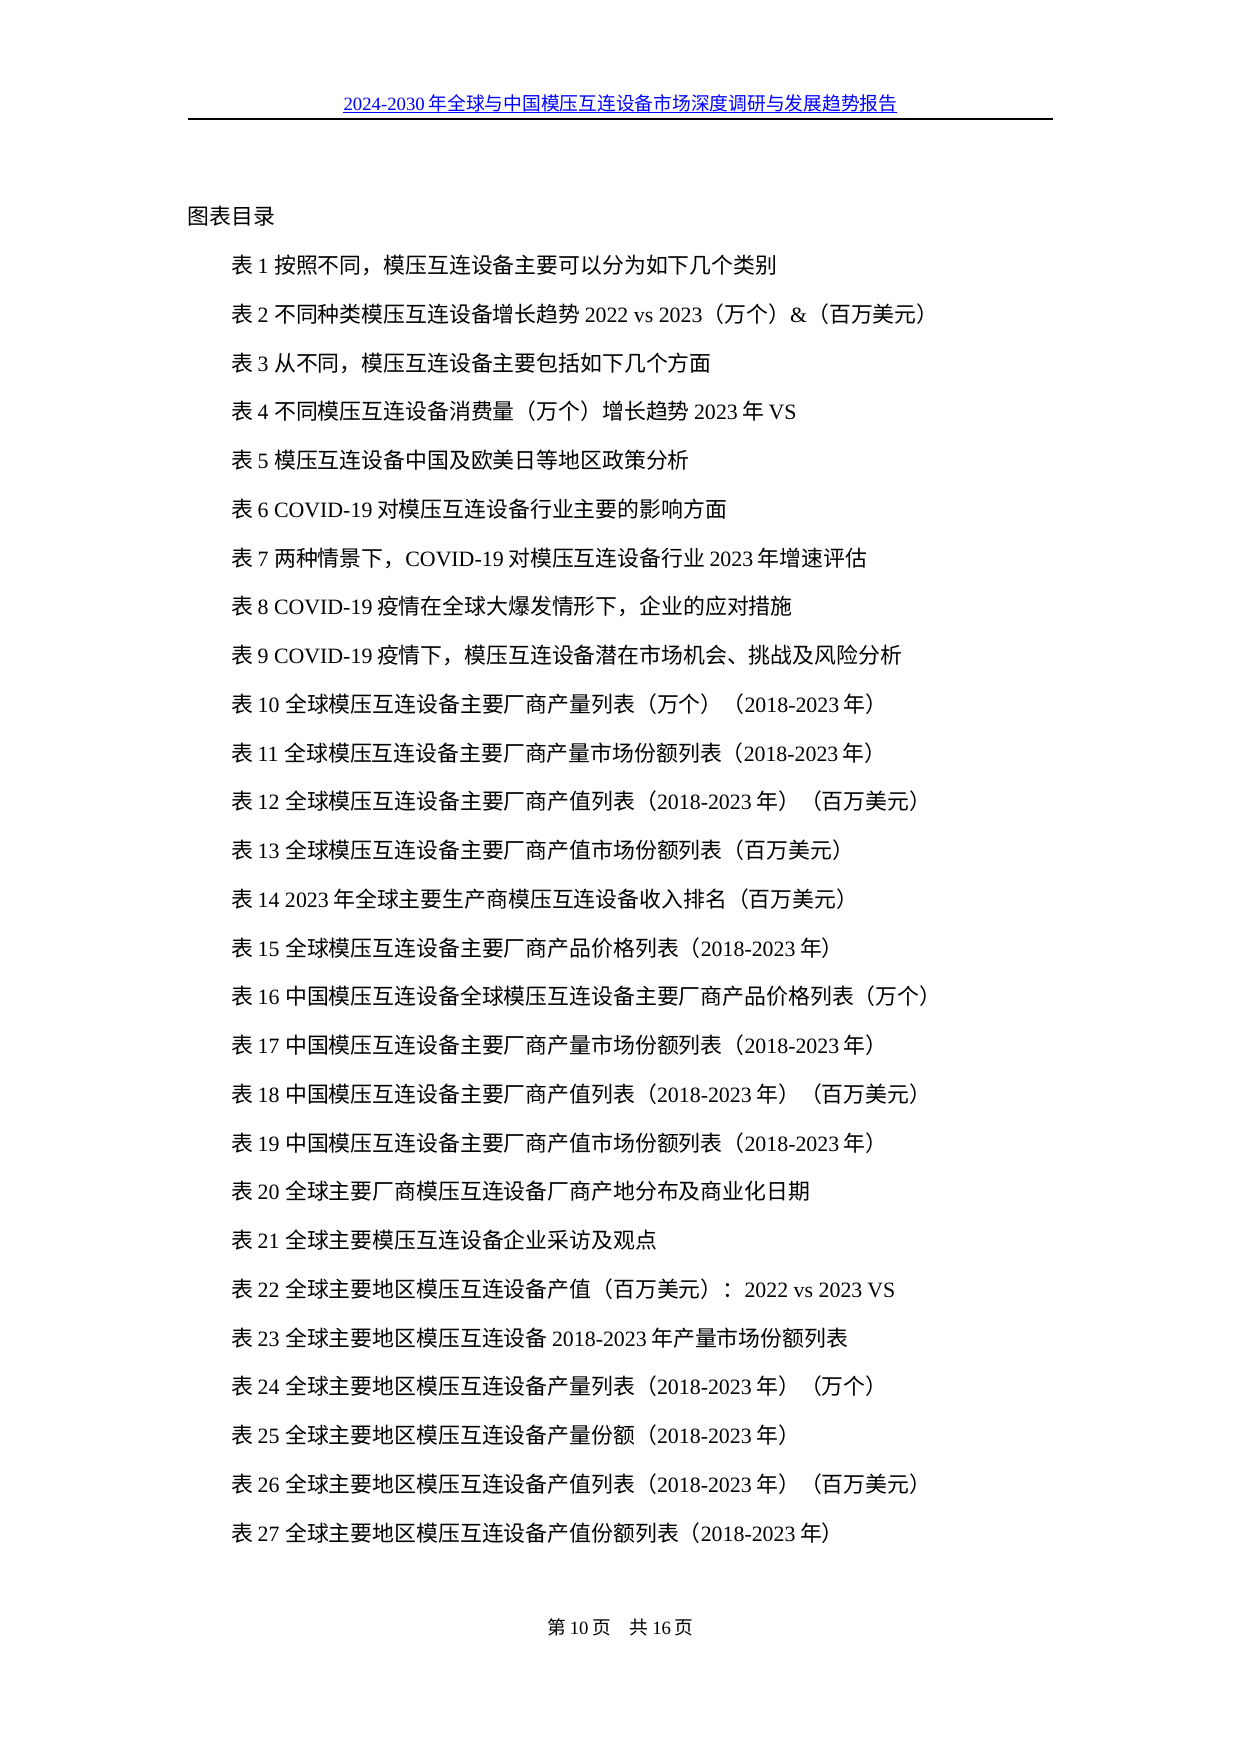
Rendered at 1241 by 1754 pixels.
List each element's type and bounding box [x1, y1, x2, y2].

text [187, 150, 1053, 1548]
